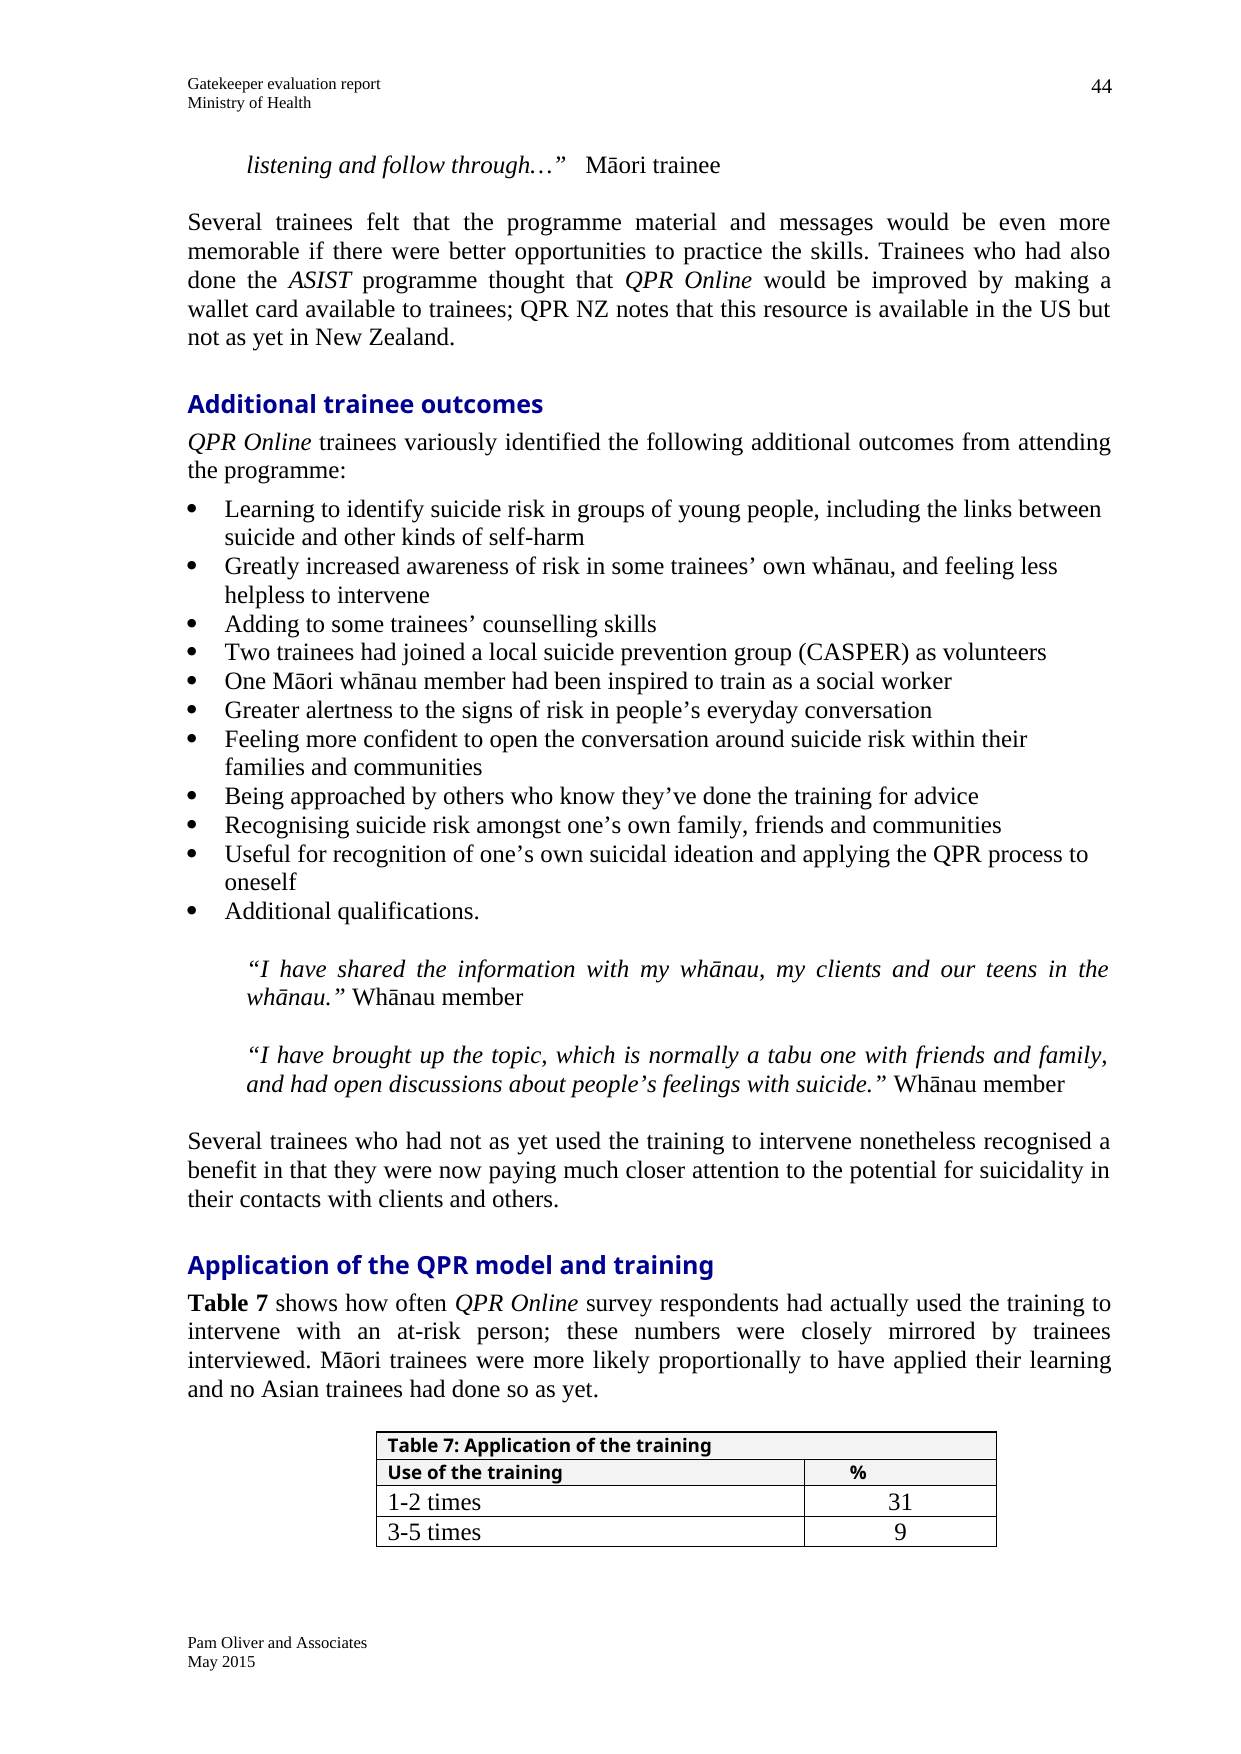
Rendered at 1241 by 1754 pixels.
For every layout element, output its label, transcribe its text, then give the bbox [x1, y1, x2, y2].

table_cell 31 [805, 1486, 996, 1516]
table_cell % [805, 1460, 996, 1485]
subtitle Application of the QPR model and training [187, 1247, 1112, 1281]
text QPR Online trainees variously identified the following additional outcomes from attending the programme: [187, 427, 1112, 484]
text Greater alertness to the signs of risk in people’s everyday conversation [187, 695, 1112, 724]
text Adding to some trainees’ counselling skills [187, 609, 1112, 637]
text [246, 150, 1112, 179]
table_cell 3-5 times [377, 1517, 804, 1546]
table_header Table 7: Application of the training [377, 1433, 996, 1458]
subtitle Additional trainee outcomes [187, 386, 1112, 420]
text Several trainees who had not as yet used the training to intervene nonetheless recognised a benefit in that they were now paying much closer attention to the potential for suicidality in their contacts with clients and others. [187, 1126, 1112, 1212]
text Recognising suicide risk amongst one’s own family, friends and communities [187, 810, 1112, 839]
text One Māori whānau member had been inspired to train as a social worker [187, 666, 1112, 695]
text Being approached by others who know they’ve done the training for advice [187, 781, 1112, 810]
text Several trainees felt that the programme material and messages would be even more memorable if there were better opportunities to practice the skills. Trainees who had also done the ASIST programme thought that QPR Online would be improved by making a wallet card available to trainees; QPR NZ notes that this resource is available in the US but not as yet in New Zealand. [187, 207, 1112, 351]
text Feeling more confident to open the conversation around suicide risk within their families and communities [187, 724, 1112, 781]
text “I have shared the information with my whānau, my clients and our teens in the whānau.” Whānau member [246, 954, 1112, 1011]
text Two trainees had joined a local suicide prevention group (CASPER) as volunteers [187, 637, 1112, 666]
table_cell Use of the training [377, 1460, 804, 1485]
text “I have brought up the topic, which is normally a tabu one with friends and family, and had open discussions about people’s feelings with suicide.” Whānau member [246, 1040, 1112, 1097]
text Learning to identify suicide risk in groups of young people, including the links between suicide and other kinds of self-harm [187, 494, 1112, 551]
table_cell 9 [805, 1517, 996, 1546]
text Additional qualifications. [187, 896, 1112, 925]
text Greatly increased awareness of risk in some trainees’ own whānau, and feeling less helpless to intervene [187, 551, 1112, 609]
text Useful for recognition of one’s own suicidal ideation and applying the QPR process to oneself [187, 839, 1112, 896]
table_cell 1-2 times [377, 1486, 804, 1516]
text Table 7 shows how often QPR Online survey respondents had actually used the training to intervene with an at-risk person; these numbers were closely mirrored by trainees interviewed. Māori trainees were more likely proportionally to have applied their learning and no Asian trainees had done so as yet. [187, 1288, 1112, 1403]
